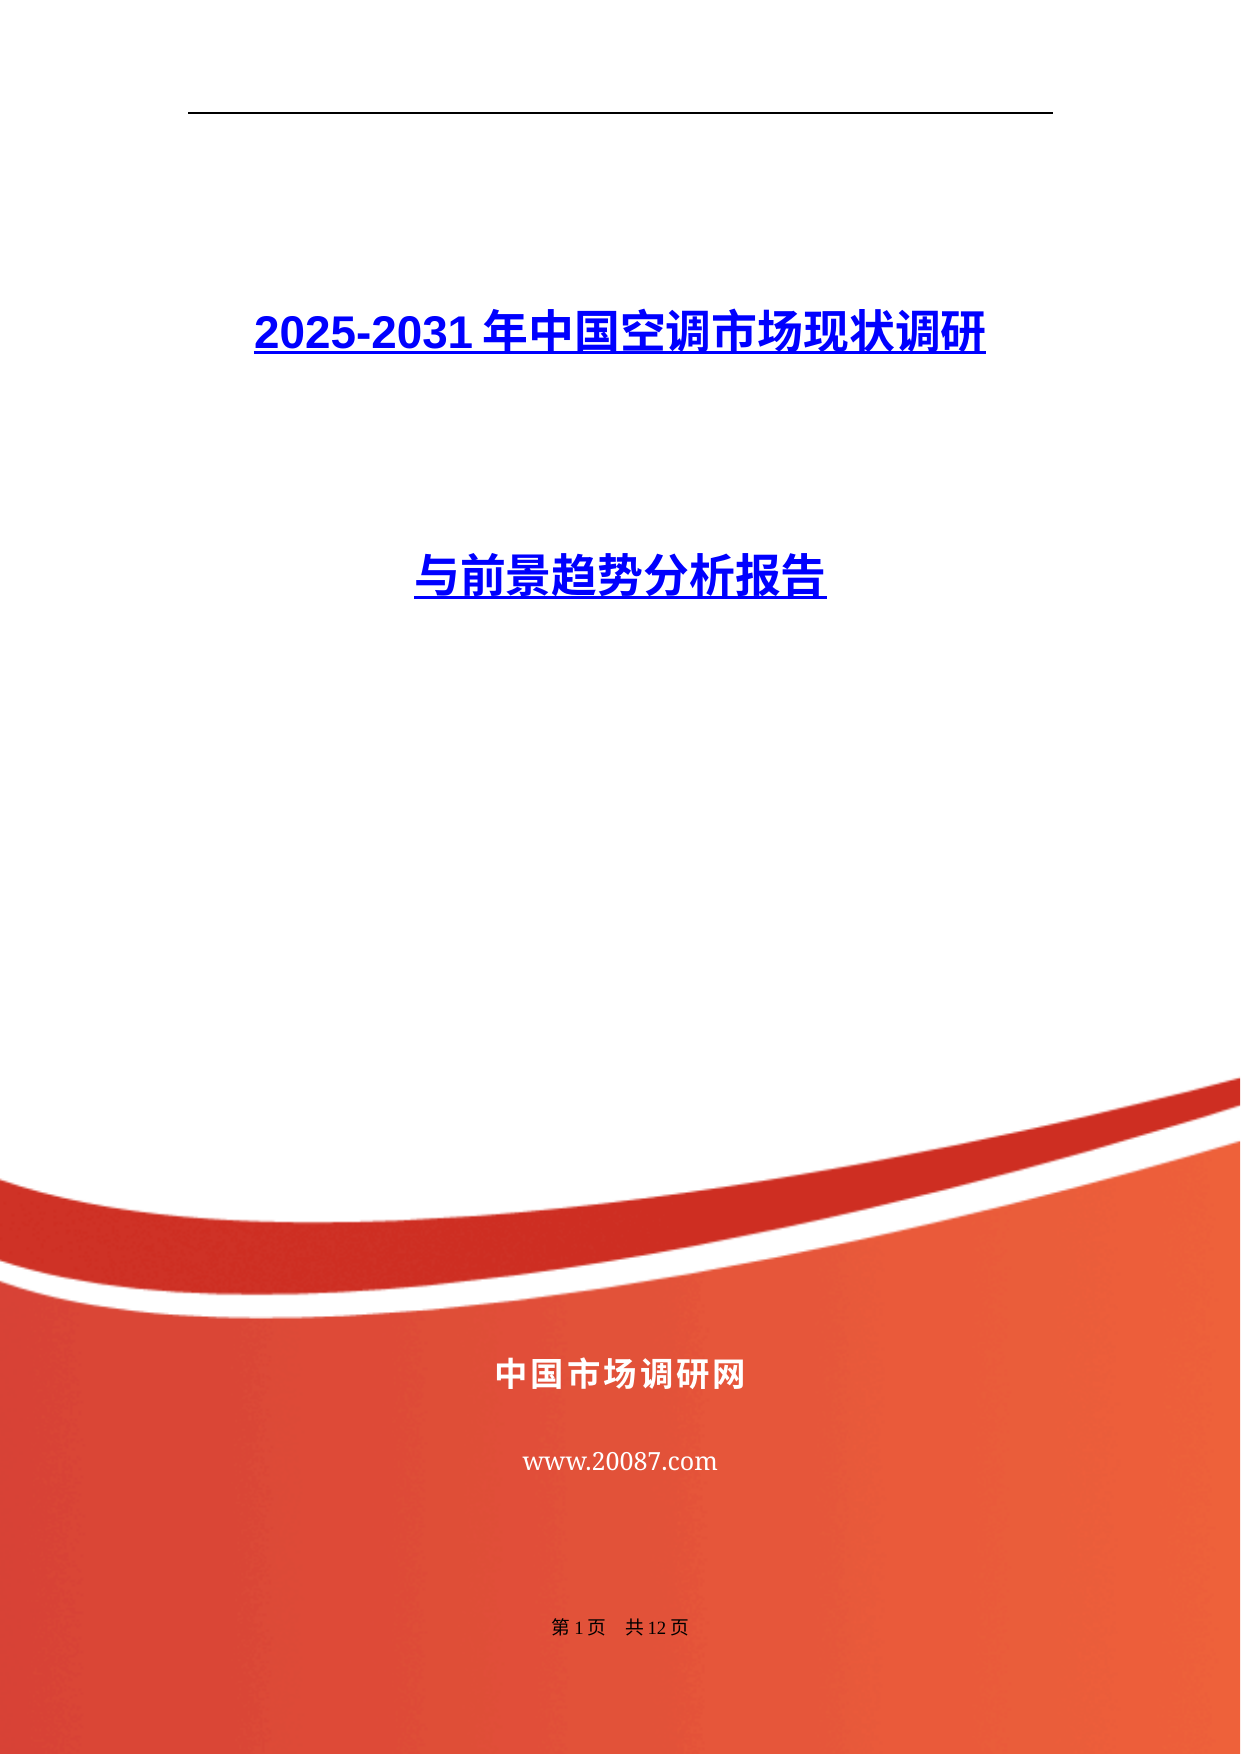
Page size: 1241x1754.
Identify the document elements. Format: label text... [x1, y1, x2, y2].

text www.20087.com [187, 1428, 1053, 1493]
table_header 2025-2031年中国空调市场现状调研与前景趋势分析报告 [188, 207, 1053, 773]
picture [0, 1006, 1241, 1754]
subtitle 中国市场调研网 [187, 1339, 1053, 1404]
